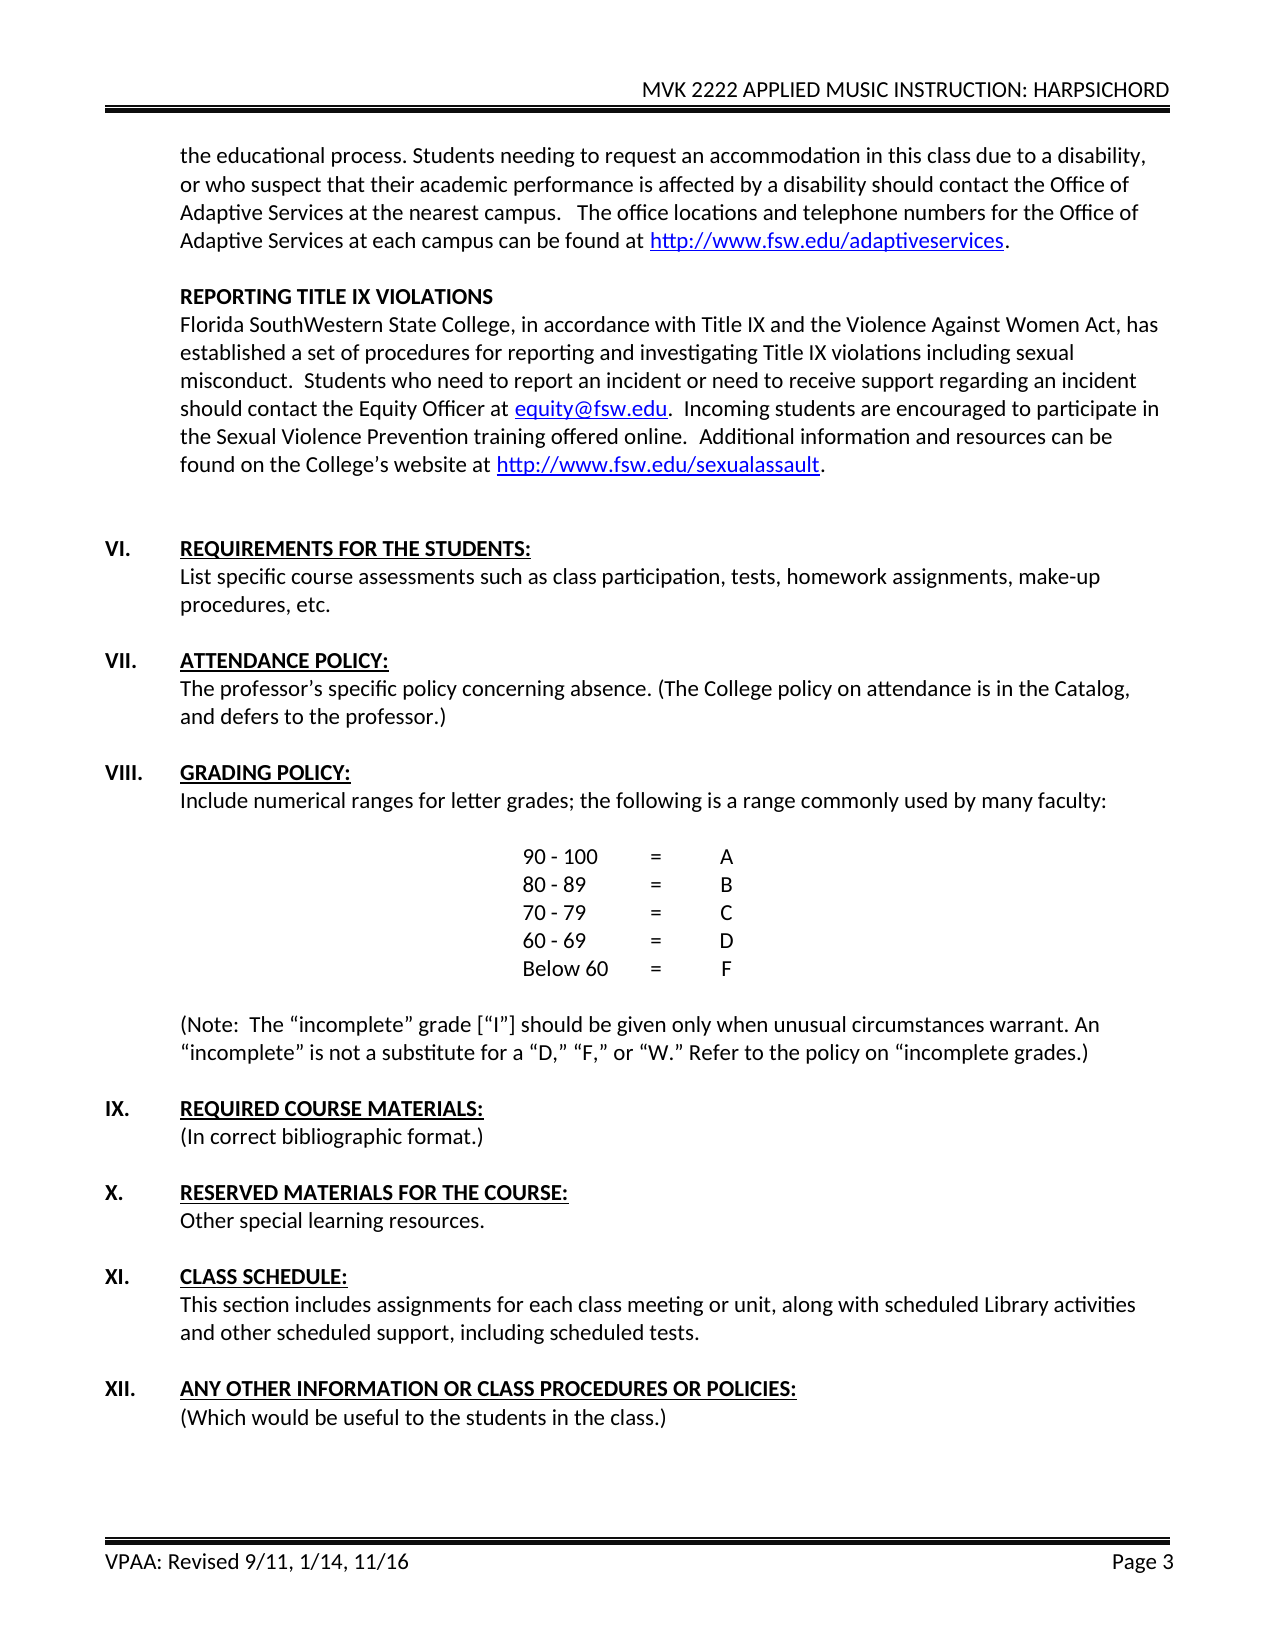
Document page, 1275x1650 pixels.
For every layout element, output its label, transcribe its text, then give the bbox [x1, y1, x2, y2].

table_cell 80 - 89 [511, 870, 623, 898]
text REPORTING TITLE IX VIOLATIONS [180, 282, 1170, 310]
text (In correct bibliographic format.) [180, 1122, 1170, 1150]
text List specific course assessments such as class participation, tests, homework assignments, make-up procedures, etc. [180, 562, 1170, 618]
table_header 90 - 100 [511, 842, 623, 870]
table_cell = [623, 898, 689, 926]
text This section includes assignments for each class meeting or unit, along with scheduled Library activities and other scheduled support, including scheduled tests. [180, 1291, 1170, 1347]
table_header = [623, 842, 689, 870]
text (Which would be useful to the students in the class.) [180, 1403, 1170, 1431]
table_cell = [623, 926, 689, 954]
list ANY OTHER INFORMATION OR CLASS PROCEDURES OR POLICIES: [105, 1374, 1170, 1403]
text Other special learning resources. [180, 1206, 1170, 1234]
table_cell C [689, 898, 764, 926]
table_cell 60 - 69 [511, 926, 623, 954]
list ATTENDANCE POLICY: [105, 646, 1170, 674]
table_cell F [689, 954, 764, 982]
table_header A [689, 842, 764, 870]
list REQUIREMENTS FOR THE STUDENTS: [105, 534, 1170, 562]
table_cell = [623, 870, 689, 898]
text Florida SouthWestern State College, in accordance with Title IX and the Violence Against Women Act, has established a set of procedures for reporting and investigating Title IX violations including sexual misconduct. Students who need to report an incident or need to receive support regarding an incident should contact the Equity Officer at equity@fsw.edu. Incoming students are encouraged to participate in the Sexual Violence Prevention training offered online. Additional information and resources can be found on the College’s website at http://www.fsw.edu/sexualassault. [180, 310, 1170, 478]
table_cell 70 - 79 [511, 898, 623, 926]
list RESERVED MATERIALS FOR THE COURSE: [105, 1178, 1170, 1206]
table_cell Below 60 [511, 954, 623, 982]
text (Note: The “incomplete” grade [“I”] should be given only when unusual circumstances warrant. An “incomplete” is not a substitute for a “D,” “F,” or “W.” Refer to the policy on “incomplete grades.) [180, 1010, 1170, 1066]
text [180, 142, 1170, 254]
text The professor’s specific policy concerning absence. (The College policy on attendance is in the Catalog, and defers to the professor.) [180, 674, 1170, 730]
text Include numerical ranges for letter grades; the following is a range commonly used by many faculty: [180, 786, 1170, 814]
table_cell B [689, 870, 764, 898]
table_cell D [689, 926, 764, 954]
list CLASS SCHEDULE: [105, 1262, 1170, 1291]
table_cell = [623, 954, 689, 982]
list REQUIRED COURSE MATERIALS: [105, 1094, 1170, 1122]
list GRADING POLICY: [105, 758, 1170, 786]
